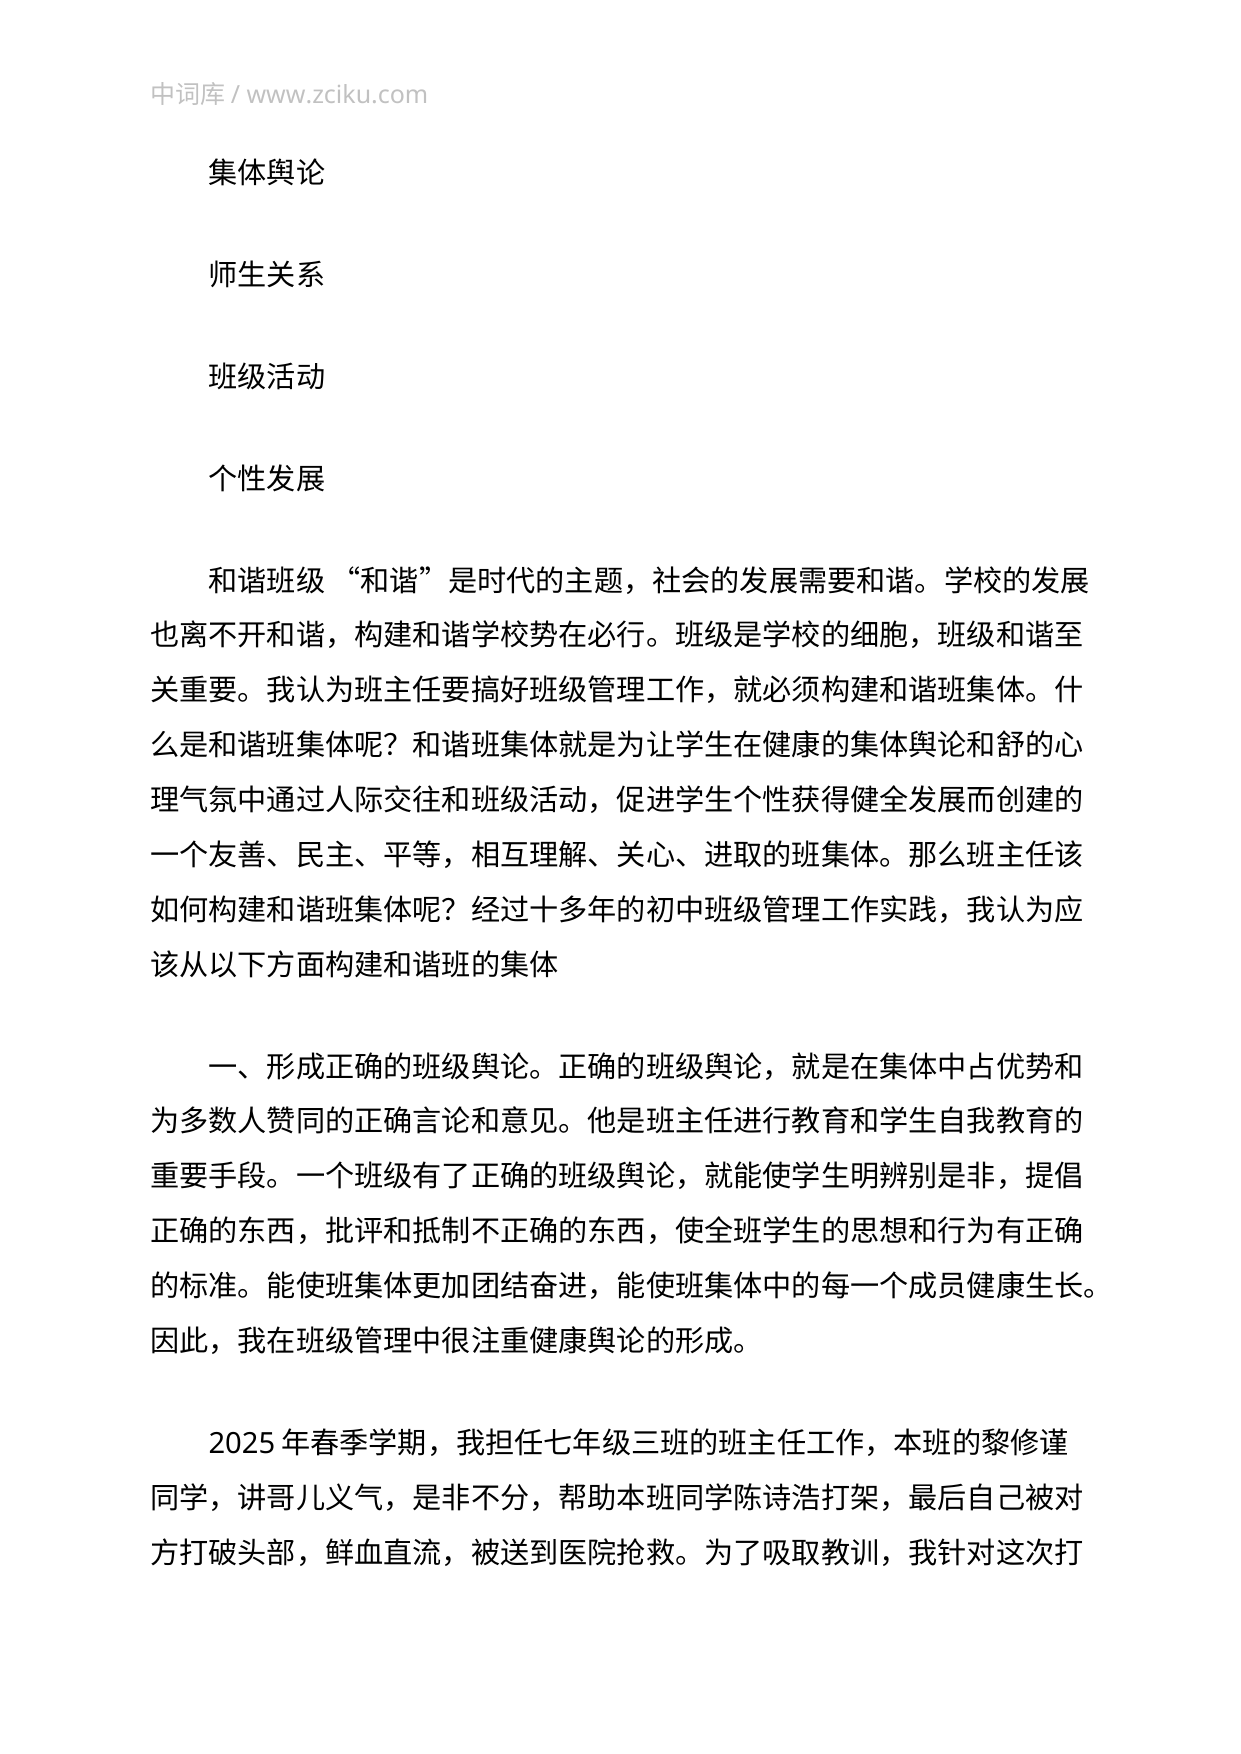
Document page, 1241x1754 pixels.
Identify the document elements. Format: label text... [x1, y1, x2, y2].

text 个性发展 [150, 455, 1090, 498]
text 一、形成正确的班级舆论。正确的班级舆论，就是在集体中占优势和为多数人赞同的正确言论和意见。他是班主任进行教育和学生自我教育的重要手段。一个班级有了正确的班级舆论，就能使学生明辨别是非，提倡正确的东西，批评和抵制不正确的东西，使全班学生的思想和行为有正确的标准。能使班集体更加团结奋进，能使班集体中的每一个成员健康生长。因此，我在班级管理中很注重健康舆论的形成。 [150, 1043, 1090, 1360]
text 师生关系 [150, 252, 1090, 294]
text 集体舆论 [150, 150, 1090, 192]
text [150, 1419, 1090, 1572]
text 班级活动 [150, 353, 1090, 396]
text 和谐班级 “和谐”是时代的主题，社会的发展需要和谐。学校的发展也离不开和谐，构建和谐学校势在必行。班级是学校的细胞，班级和谐至关重要。我认为班主任要搞好班级管理工作，就必须构建和谐班集体。什么是和谐班集体呢？和谐班集体就是为让学生在健康的集体舆论和舒的心理气氛中通过人际交往和班级活动，促进学生个性获得健全发展而创建的一个友善、民主、平等，相互理解、关心、进取的班集体。那么班主任该如何构建和谐班集体呢？经过十多年的初中班级管理工作实践，我认为应该从以下方面构建和谐班的集体 [150, 557, 1090, 984]
